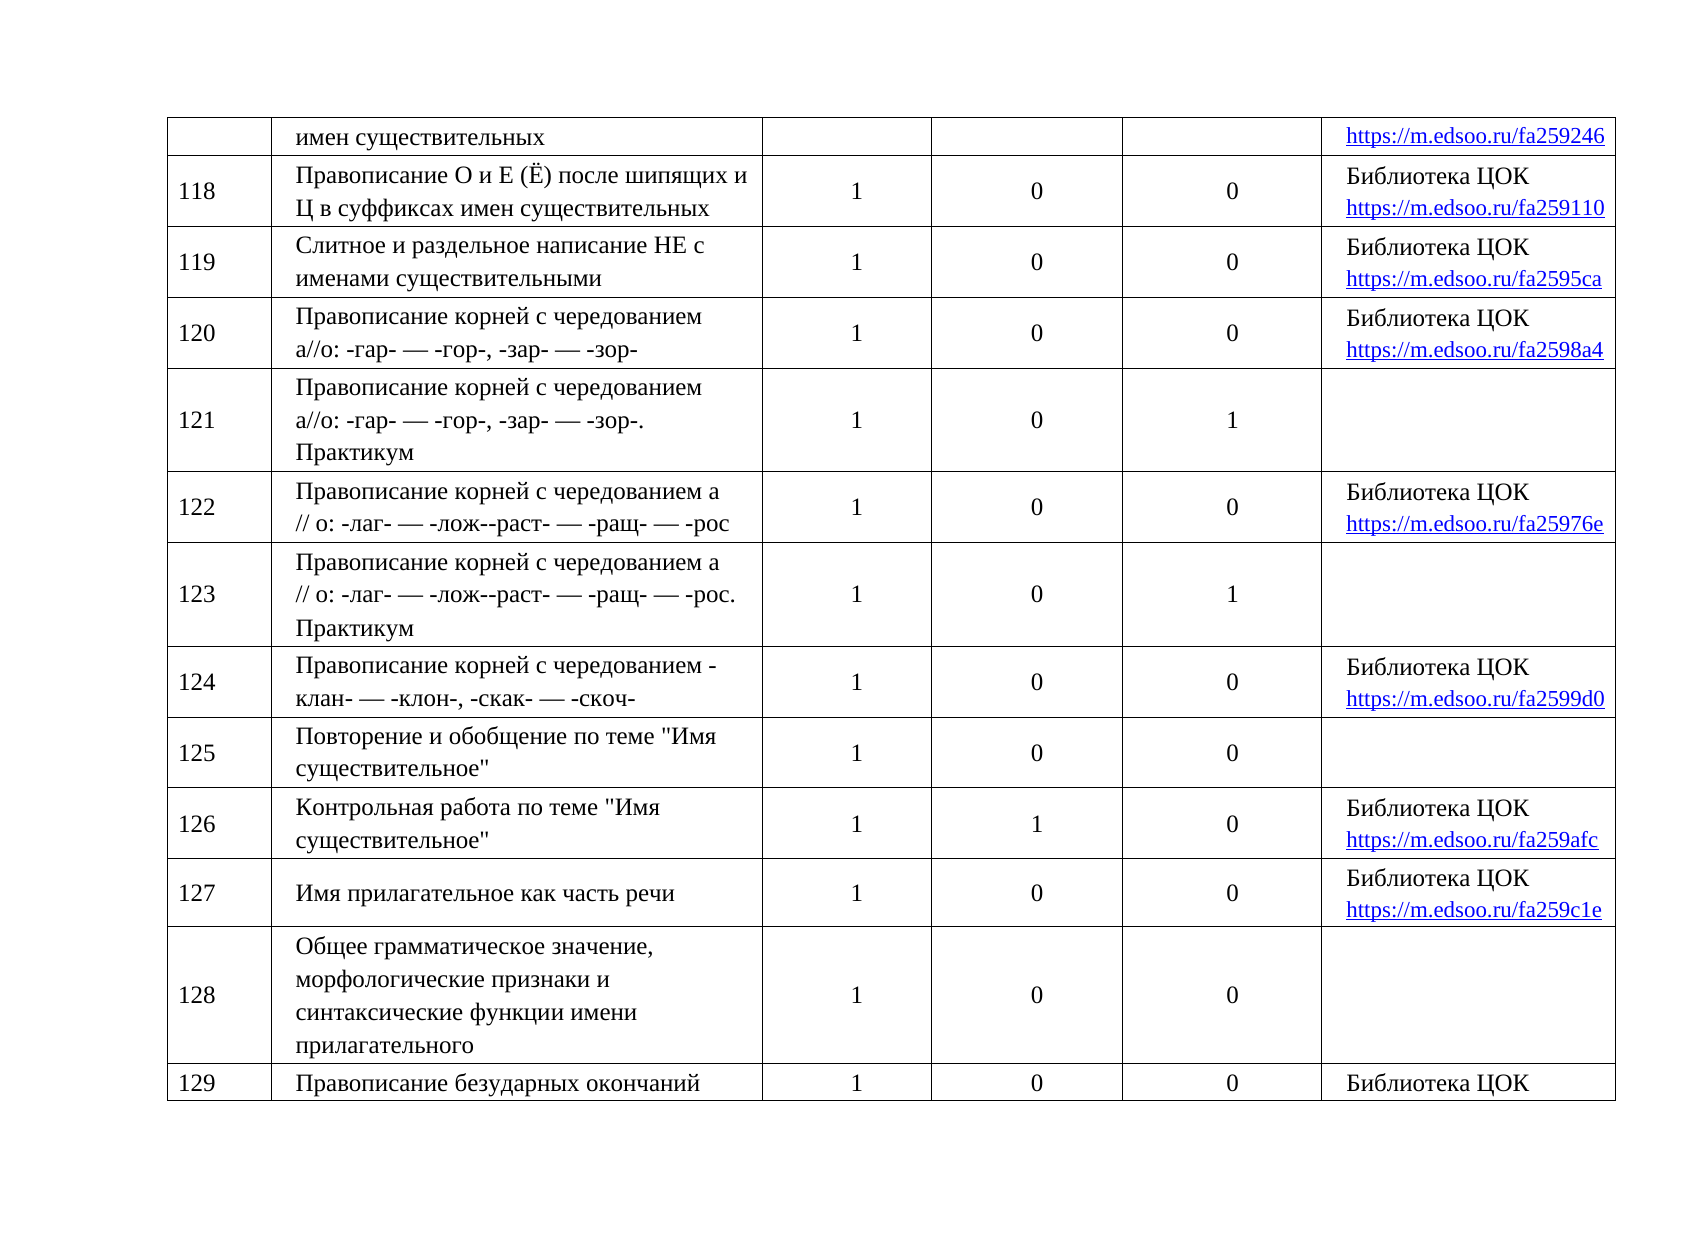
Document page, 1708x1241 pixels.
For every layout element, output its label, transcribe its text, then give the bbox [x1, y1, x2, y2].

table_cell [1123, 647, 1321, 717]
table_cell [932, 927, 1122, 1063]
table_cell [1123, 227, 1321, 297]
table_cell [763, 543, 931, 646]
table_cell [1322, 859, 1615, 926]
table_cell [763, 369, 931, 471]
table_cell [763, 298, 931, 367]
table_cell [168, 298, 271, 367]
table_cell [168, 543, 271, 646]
table_header [1123, 118, 1321, 155]
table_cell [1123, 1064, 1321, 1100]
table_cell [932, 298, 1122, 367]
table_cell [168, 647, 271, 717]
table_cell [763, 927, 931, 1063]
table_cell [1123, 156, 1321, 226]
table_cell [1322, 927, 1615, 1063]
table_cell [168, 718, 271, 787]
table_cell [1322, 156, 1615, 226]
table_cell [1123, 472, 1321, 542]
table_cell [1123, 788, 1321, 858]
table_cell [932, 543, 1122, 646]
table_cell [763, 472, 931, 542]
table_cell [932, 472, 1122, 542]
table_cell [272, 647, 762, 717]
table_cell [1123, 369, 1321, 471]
table_cell 118 [168, 156, 271, 226]
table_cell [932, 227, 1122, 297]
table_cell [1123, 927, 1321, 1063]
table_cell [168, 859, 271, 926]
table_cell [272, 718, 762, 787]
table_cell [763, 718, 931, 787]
table_header имен существительных [272, 118, 762, 155]
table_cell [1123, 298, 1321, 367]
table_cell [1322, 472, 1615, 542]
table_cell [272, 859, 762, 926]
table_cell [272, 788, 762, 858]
table_header [932, 118, 1122, 155]
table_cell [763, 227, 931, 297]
table_header [763, 118, 931, 155]
table_header https://m.edsoo.ru/fa259246 [1322, 118, 1615, 155]
table_cell 1 [763, 156, 931, 226]
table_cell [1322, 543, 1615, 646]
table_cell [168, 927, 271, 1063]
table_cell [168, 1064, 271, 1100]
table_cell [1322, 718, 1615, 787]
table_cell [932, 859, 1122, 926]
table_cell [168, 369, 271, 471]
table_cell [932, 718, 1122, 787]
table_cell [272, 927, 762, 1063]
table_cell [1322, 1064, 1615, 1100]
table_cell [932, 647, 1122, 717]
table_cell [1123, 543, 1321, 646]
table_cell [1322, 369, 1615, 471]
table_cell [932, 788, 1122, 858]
table_cell Правописание О и Е (Ё) после шипящих и Ц в суффиксах имен существительных [272, 156, 762, 226]
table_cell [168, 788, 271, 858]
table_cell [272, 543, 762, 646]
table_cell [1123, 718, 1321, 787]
table_header [168, 118, 271, 155]
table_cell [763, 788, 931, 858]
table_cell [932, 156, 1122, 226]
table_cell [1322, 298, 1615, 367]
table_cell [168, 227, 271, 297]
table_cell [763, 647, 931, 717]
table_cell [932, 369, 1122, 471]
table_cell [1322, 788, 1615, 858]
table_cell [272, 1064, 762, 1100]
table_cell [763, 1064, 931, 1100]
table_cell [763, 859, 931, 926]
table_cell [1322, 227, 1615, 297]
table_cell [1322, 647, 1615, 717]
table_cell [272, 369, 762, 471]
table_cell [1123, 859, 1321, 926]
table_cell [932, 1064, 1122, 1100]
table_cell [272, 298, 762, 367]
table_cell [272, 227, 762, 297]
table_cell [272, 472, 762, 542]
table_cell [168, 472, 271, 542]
